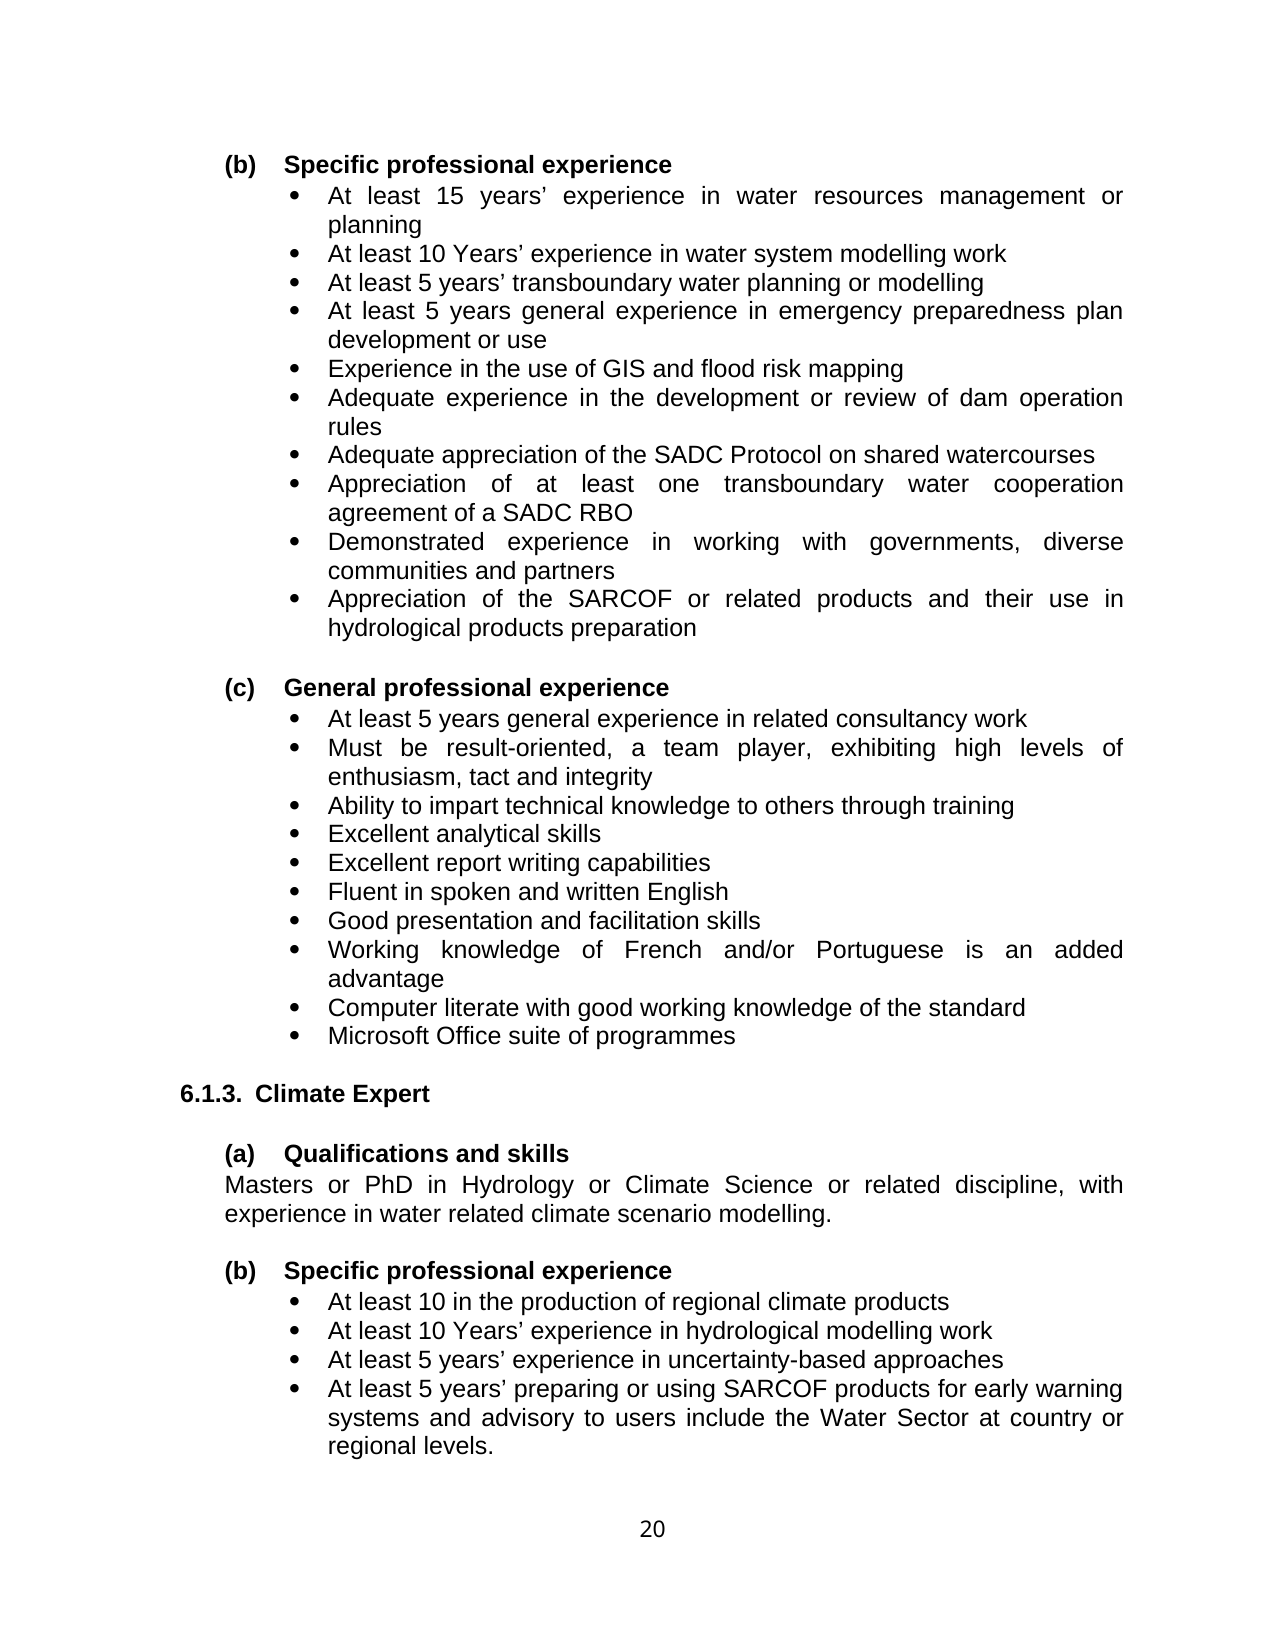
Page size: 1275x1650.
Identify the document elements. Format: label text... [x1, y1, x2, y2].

list Specific professional experience [224, 1256, 1125, 1285]
list Good presentation and facilitation skills [290, 906, 1125, 935]
list Experience in the use of GIS and flood risk mapping [290, 354, 1125, 383]
list Qualifications and skills [224, 1139, 1125, 1167]
list Climate Expert [180, 1079, 1125, 1108]
list At least 10 Years’ experience in water system modelling work [290, 239, 1125, 267]
list At least 5 years’ experience in uncertainty-based approaches [290, 1345, 1125, 1374]
list At least 10 in the production of regional climate products [290, 1287, 1125, 1316]
list Working knowledge of French and/or Portuguese is an added advantage [290, 935, 1125, 992]
list Appreciation of at least one transboundary water cooperation agreement of a SADC RBO [290, 469, 1125, 527]
list General professional experience [224, 673, 1125, 702]
list Microsoft Office suite of programmes [290, 1021, 1125, 1050]
list Computer literate with good working knowledge of the standard [290, 992, 1125, 1021]
list Excellent analytical skills [290, 819, 1125, 848]
list Adequate experience in the development or review of dam operation rules [290, 383, 1125, 440]
list Must be result-oriented, a team player, exhibiting high levels of enthusiasm, tact and integrity [290, 733, 1125, 791]
list At least 5 years’ preparing or using SARCOF products for early warning systems and advisory to users include the Water Sector at country or regional levels. [290, 1374, 1125, 1460]
text Masters or PhD in Hydrology or Climate Science or related discipline, with experience in water related climate scenario modelling. [224, 1170, 1125, 1227]
list Fluent in spoken and written English [290, 877, 1125, 906]
list Ability to impart technical knowledge to others through training [290, 791, 1125, 819]
list Demonstrated experience in working with governments, diverse communities and partners [290, 527, 1125, 584]
list At least 15 years’ experience in water resources management or planning [290, 181, 1125, 239]
list At least 5 years general experience in related consultancy work [290, 704, 1125, 733]
list At least 5 years’ transboundary water planning or modelling [290, 267, 1125, 296]
list Adequate appreciation of the SADC Protocol on shared watercourses [290, 440, 1125, 469]
list At least 5 years general experience in emergency preparedness plan development or use [290, 296, 1125, 354]
list At least 10 Years’ experience in hydrological modelling work [290, 1316, 1125, 1345]
list Specific professional experience [224, 150, 1125, 179]
list Excellent report writing capabilities [290, 848, 1125, 877]
list Appreciation of the SARCOF or related products and their use in hydrological products preparation [290, 584, 1125, 642]
